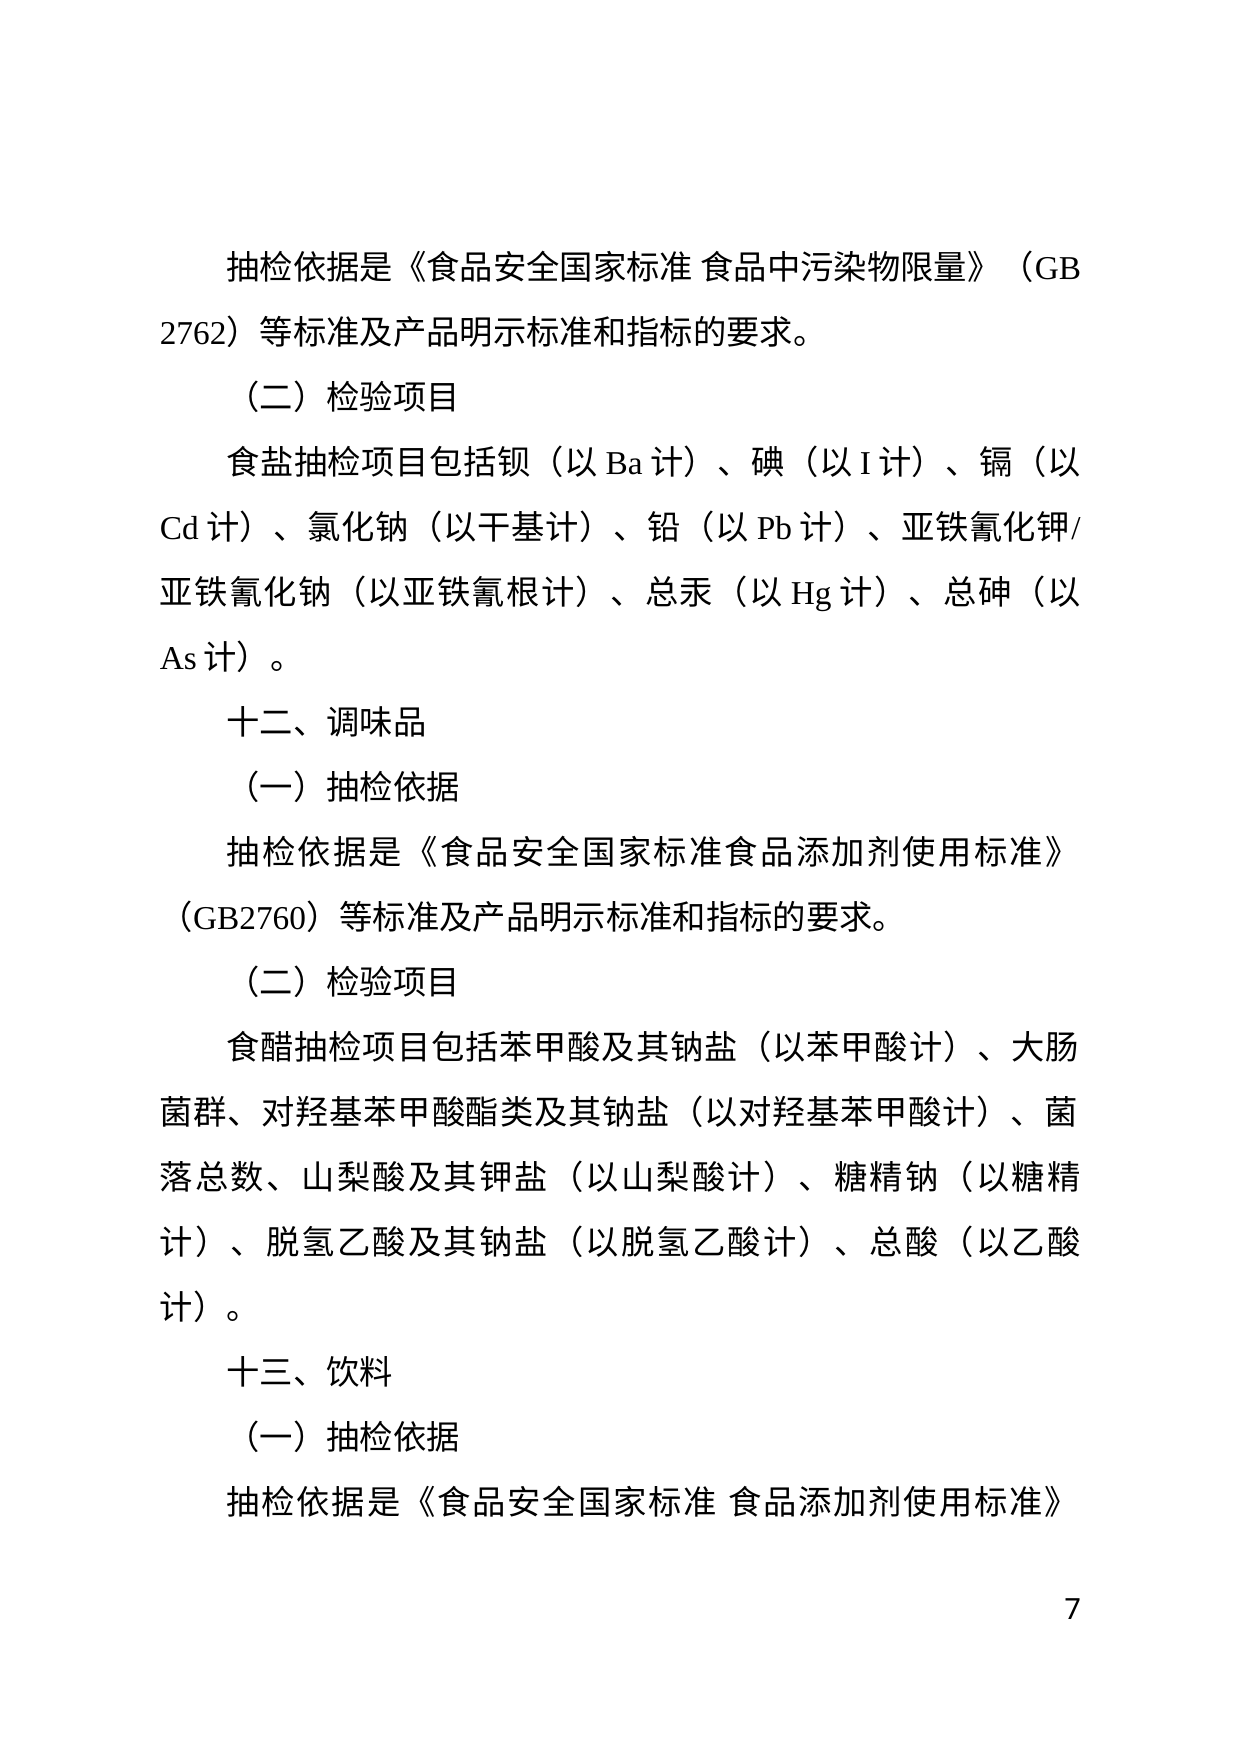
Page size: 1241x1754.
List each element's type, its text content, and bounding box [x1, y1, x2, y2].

text 食醋抽检项目包括苯甲酸及其钠盐（以苯甲酸计）、大肠菌群、对羟基苯甲酸酯类及其钠盐（以对羟基苯甲酸计）、菌落总数、山梨酸及其钾盐（以山梨酸计）、糖精钠（以糖精计）、脱氢乙酸及其钠盐（以脱氢乙酸计）、总酸（以乙酸计）。 [159, 1013, 1081, 1338]
text （一）抽检依据 [226, 1403, 1081, 1468]
text （一）抽检依据 [226, 753, 1081, 818]
text 食盐抽检项目包括钡（以Ba计）、碘（以I计）、镉（以Cd计）、氯化钠（以干基计）、铅（以Pb计）、亚铁氰化钾/亚铁氰化钠（以亚铁氰根计）、总汞（以Hg计）、总砷（以As计）。 [159, 428, 1081, 688]
text 十三、饮料 [159, 1338, 1081, 1403]
text （二）检验项目 [226, 363, 1081, 428]
text 抽检依据是《食品安全国家标准食品添加剂使用标准》（GB2760）等标准及产品明示标准和指标的要求。 [159, 818, 1081, 948]
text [159, 1468, 1081, 1533]
text 抽检依据是《食品安全国家标准 食品中污染物限量》（GB 2762）等标准及产品明示标准和指标的要求。 [159, 233, 1081, 363]
text 十二、调味品 [159, 688, 1081, 753]
text （二）检验项目 [226, 948, 1081, 1013]
